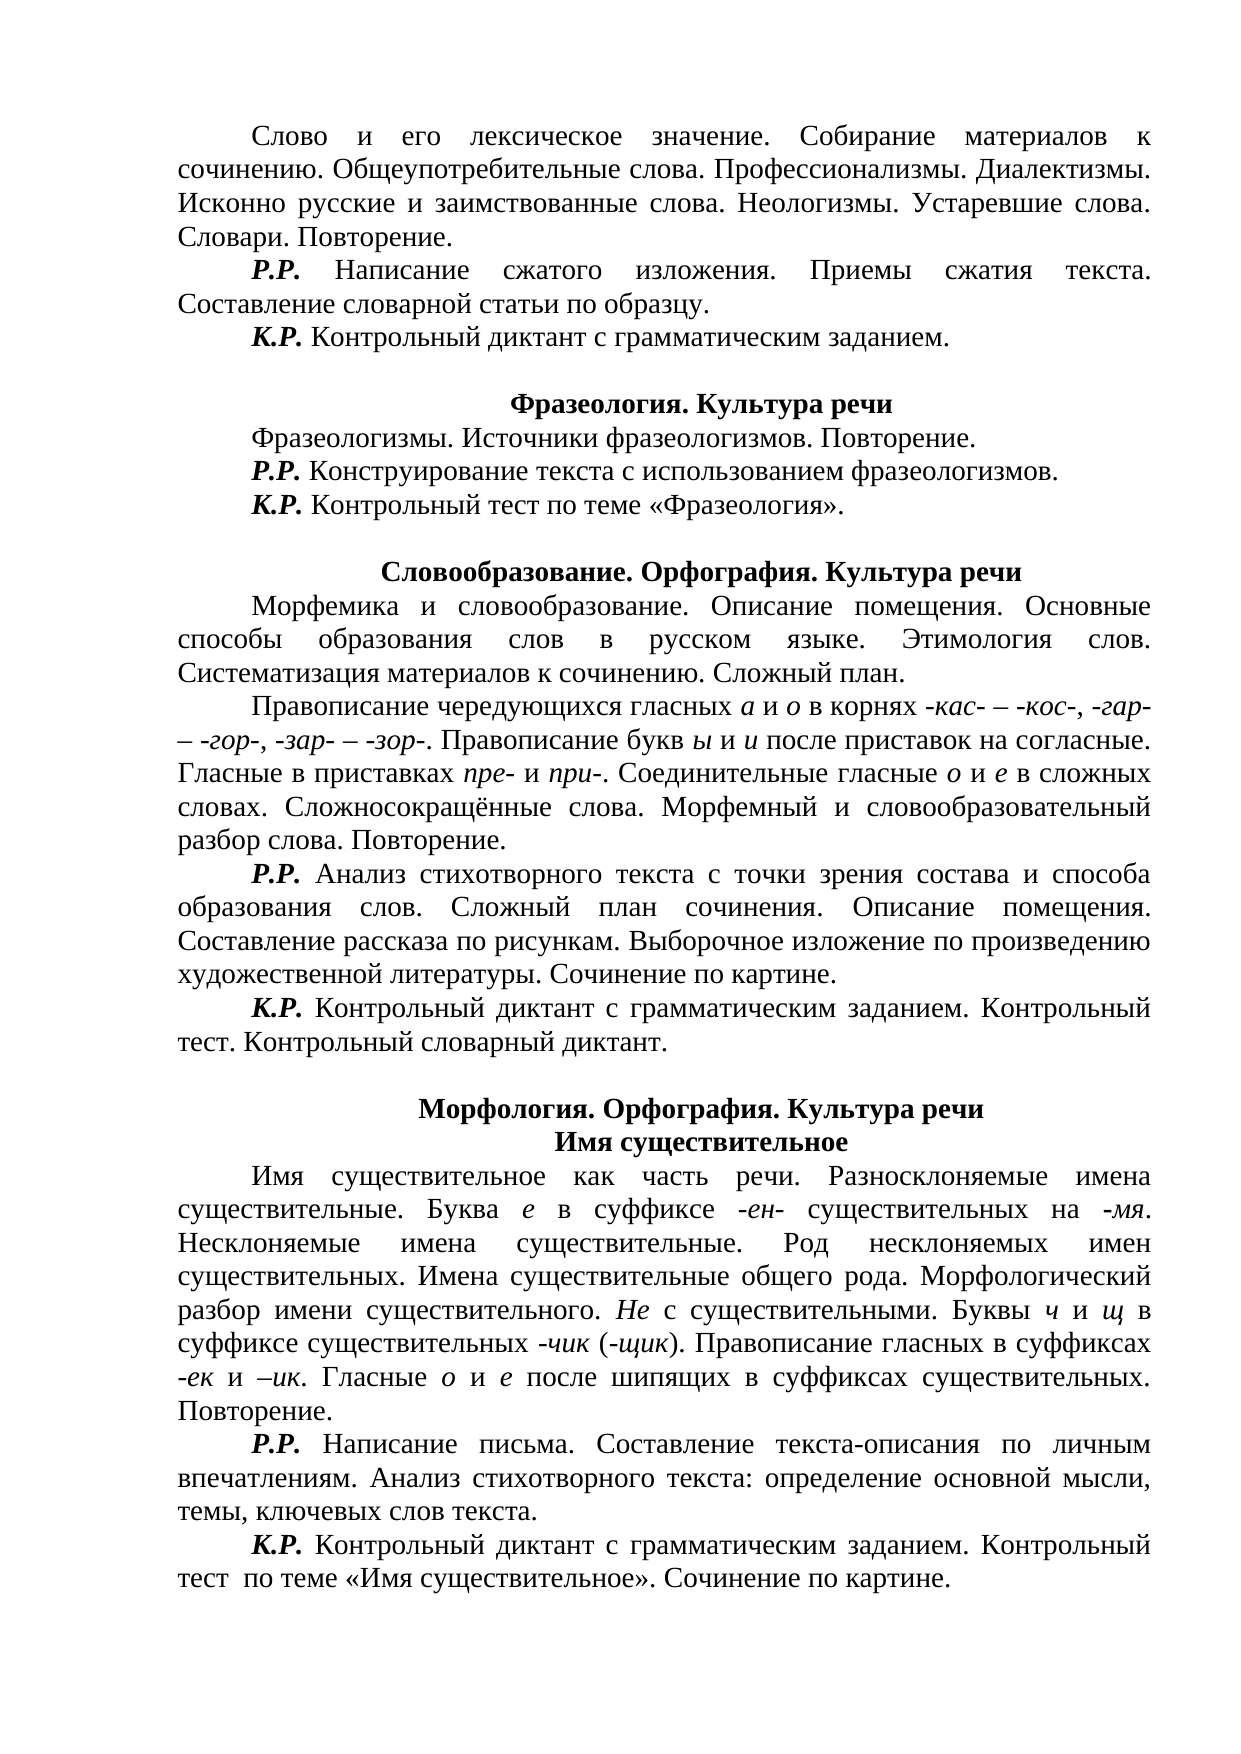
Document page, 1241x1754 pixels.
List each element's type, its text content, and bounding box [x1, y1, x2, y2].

text Р.Р. Написание сжатого изложения. Приемы сжатия текста. Составление словарной статьи по образцу. [177, 252, 1152, 319]
text Морфология. Орфография. Культура речи [177, 1091, 1152, 1124]
text Р.Р. Конструирование текста с использованием фразеологизмов. [177, 453, 1152, 487]
text Морфемика и словообразование. Описание помещения. Основные способы образования слов в русском языке. Этимология слов. Систематизация материалов к сочинению. Сложный план. [177, 588, 1152, 688]
text Фразеология. Культура речи [177, 386, 1152, 420]
text Р.Р. Написание письма. Составление текста-описания по личным впечатлениям. Анализ стихотворного текста: определение основной мысли, темы, ключевых слов текста. [177, 1426, 1152, 1527]
text Фразеологизмы. Источники фразеологизмов. Повторение. [177, 420, 1152, 453]
text Р.Р. Анализ стихотворного текста с точки зрения состава и способа образования слов. Сложный план сочинения. Описание помещения. Составление рассказа по рисункам. Выборочное изложение по произведению художественной литературы. Сочинение по картине. [177, 856, 1152, 990]
text Слово и его лексическое значение. Собирание материалов к сочинению. Общеупотребительные слова. Профессионализмы. Диалектизмы. Исконно русские и заимствованные слова. Неологизмы. Устаревшие слова. Словари. Повторение. [177, 118, 1152, 252]
text Правописание чередующихся гласных а и о в корнях -кас- – -кос-, -гар- – -гор-, -зар- – -зор-. Правописание букв ы и и после приставок на согласные. Гласные в приставках пре- и при-. Соединительные гласные о и е в сложных словах. Сложносокращённые слова. Морфемный и словообразовательный разбор слова. Повторение. [177, 688, 1152, 856]
text К.Р. Контрольный диктант с грамматическим заданием. Контрольный тест по теме «Имя существительное». Сочинение по картине. [177, 1527, 1152, 1594]
text Имя существительное как часть речи. Разносклоняемые имена существительные. Буква е в суффиксе -ен- существительных на -мя. Несклоняемые имена существительные. Род несклоняемых имен существительных. Имена существительные общего рода. Морфологический разбор имени существительного. Не с существительными. Буквы ч и щ в суффиксе существительных -чик (-щик). Правописание гласных в суффиксах -ек и –ик. Гласные о и е после шипящих в суффиксах существительных. Повторение. [177, 1158, 1152, 1426]
text К.Р. Контрольный диктант с грамматическим заданием. Контрольный тест. Контрольный словарный диктант. [177, 990, 1152, 1057]
text Имя существительное [177, 1124, 1152, 1158]
text Словообразование. Орфография. Культура речи [177, 554, 1152, 588]
text К.Р. Контрольный диктант с грамматическим заданием. [177, 319, 1152, 353]
text К.Р. Контрольный тест по теме «Фразеология». [177, 487, 1152, 521]
